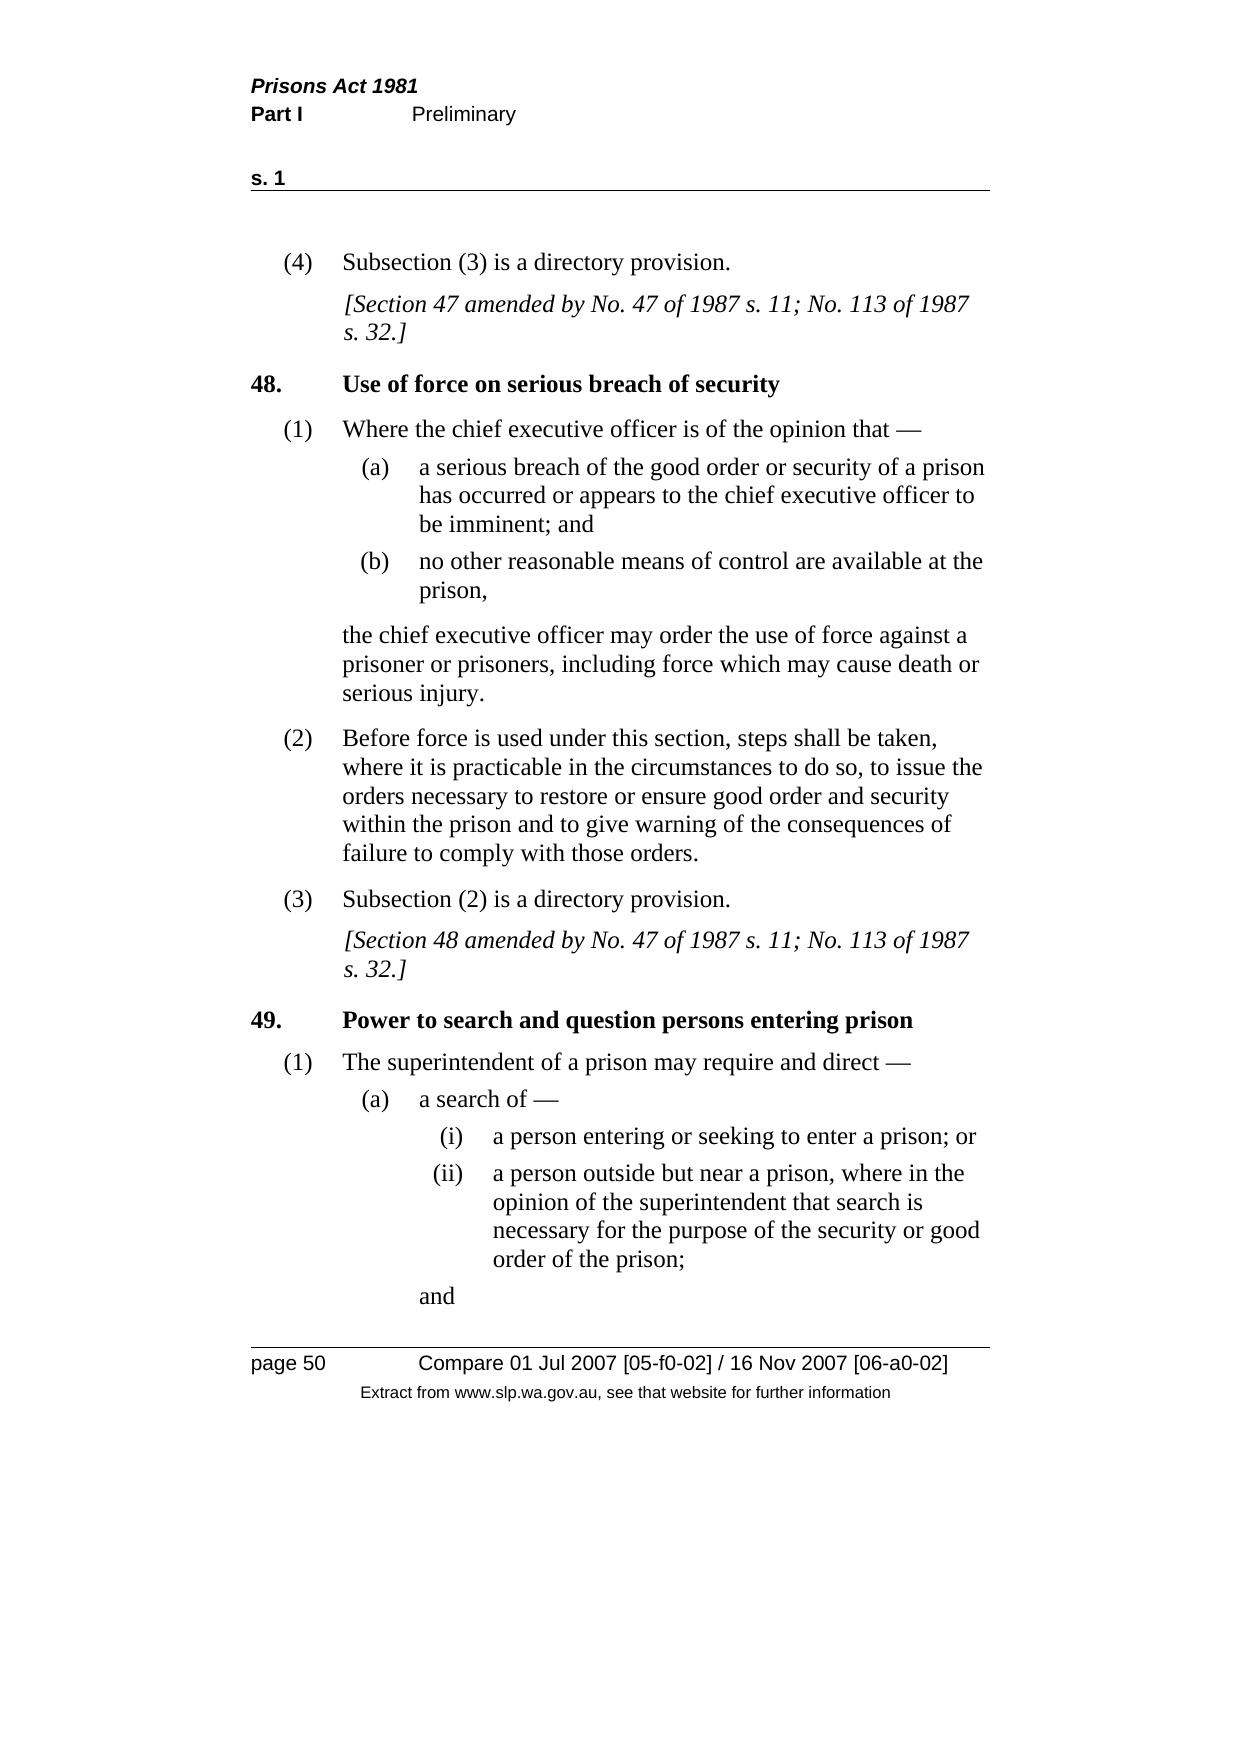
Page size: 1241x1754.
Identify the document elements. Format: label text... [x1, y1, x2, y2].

text (b) no other reasonable means of control are available at the prison, [251, 546, 990, 604]
text (a) a search of — [251, 1084, 990, 1112]
text (a) a serious breach of the good order or security of a prison has occurred or appears to the chief executive officer to be imminent; and [251, 452, 990, 538]
text and [251, 1281, 990, 1310]
text the chief executive officer may order the use of force against a prisoner or prisoners, including force which may cause death or serious injury. [251, 620, 990, 707]
text (ii) a person outside but near a prison, where in the opinion of the superintendent that search is necessary for the purpose of the security or good order of the prison; [251, 1158, 990, 1273]
subtitle 49. Power to search and question persons entering prison [251, 1005, 990, 1034]
text [Section 47 amended by No. 47 of 1987 s. 11; No. 113 of 1987 s. 32.] [251, 289, 990, 346]
text (i) a person entering or seeking to enter a prison; or [251, 1121, 990, 1149]
text (1) The superintendent of a prison may require and direct — [251, 1047, 990, 1075]
text (3) Subsection (2) is a directory provision. [251, 884, 990, 912]
text (2) Before force is used under this section, steps shall be taken, where it is practicable in the circumstances to do so, to issue the orders necessary to restore or ensure good order and security within the prison and to give warning of the consequences of failure to comply with those orders. [251, 723, 990, 867]
text (4) Subsection (3) is a directory provision. [251, 247, 990, 276]
text (1) Where the chief executive officer is of the opinion that — [251, 414, 990, 443]
text [Section 48 amended by No. 47 of 1987 s. 11; No. 113 of 1987 s. 32.] [251, 925, 990, 982]
subtitle 48. Use of force on serious breach of security [251, 369, 990, 398]
